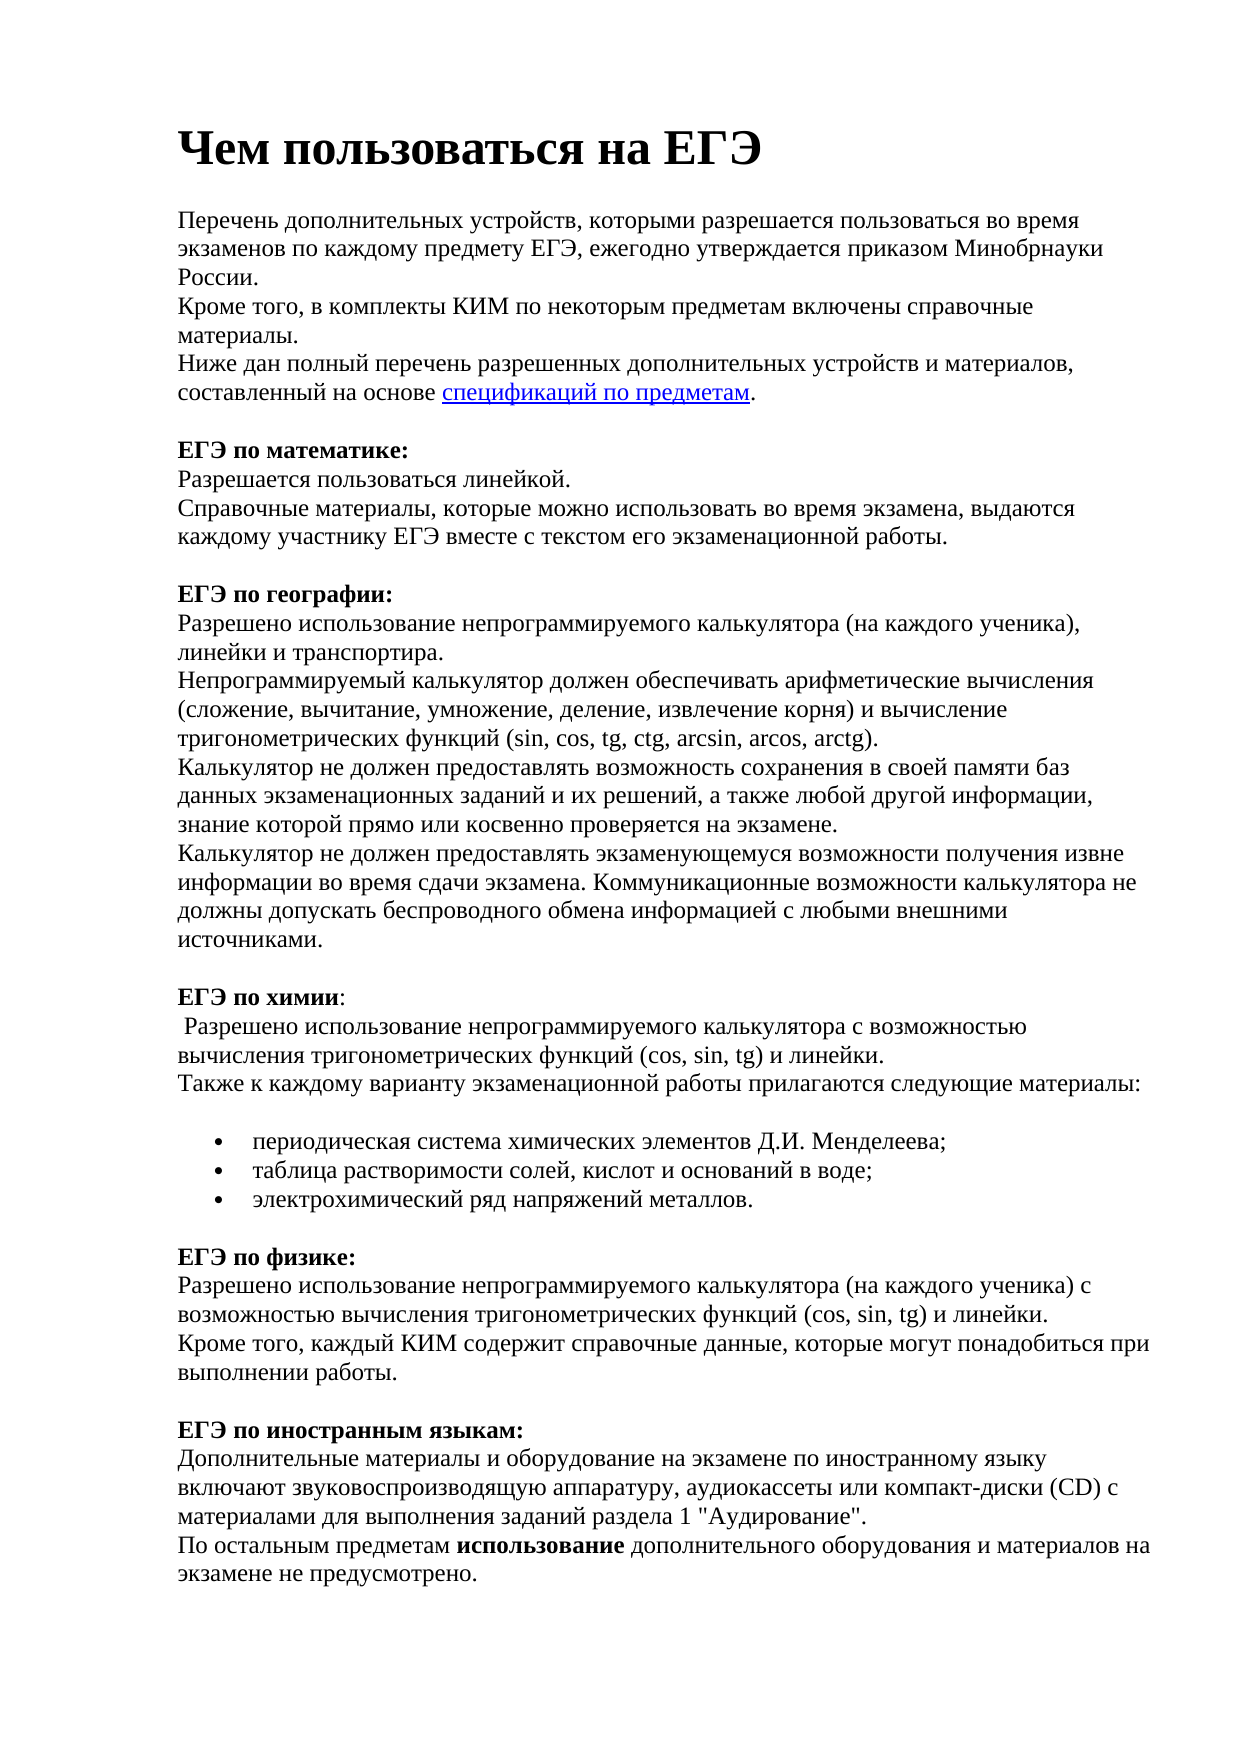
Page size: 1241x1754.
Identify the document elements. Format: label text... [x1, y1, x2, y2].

text ЕГЭ по физике: Разрешено использование непрограммируемого калькулятора (на каждого ученика) с возможностью вычисления тригонометрических функций (cos, sin, tg) и линейки. Кроме того, каждый КИМ содержит справочные данные, которые могут понадобиться при выполнении работы. [177, 1242, 1152, 1386]
text Чем пользоваться на ЕГЭ [177, 118, 1152, 176]
list таблица растворимости солей, кислот и оснований в воде; [215, 1155, 1152, 1184]
list периодическая система химических элементов Д.И. Менделеева; [215, 1126, 1152, 1155]
text ЕГЭ по иностранным языкам: Дополнительные материалы и оборудование на экзамене по иностранному языку включают звуковоспроизводящую аппаратуру, аудиокассеты или компакт-диски (CD) с материалами для выполнения заданий раздела 1 "Аудирование". По остальным предметам использование дополнительного оборудования и материалов на экзамене не предусмотрено. [177, 1415, 1152, 1587]
text ЕГЭ по математике: Разрешается пользоваться линейкой. Справочные материалы, которые можно использовать во время экзамена, выдаются каждому участнику ЕГЭ вместе с текстом его экзаменационной работы. [177, 435, 1152, 550]
text Перечень дополнительных устройств, которыми разрешается пользоваться во время экзаменов по каждому предмету ЕГЭ, ежегодно утверждается приказом Минобрнауки России. Кроме того, в комплекты КИМ по некоторым предметам включены справочные материалы. Ниже дан полный перечень разрешенных дополнительных устройств и материалов, составленный на основе спецификаций по предметам. [177, 205, 1152, 406]
text ЕГЭ по географии: Разрешено использование непрограммируемого калькулятора (на каждого ученика), линейки и транспортира. Непрограммируемый калькулятор должен обеспечивать арифметические вычисления (сложение, вычитание, умножение, деление, извлечение корня) и вычисление тригонометрических функций (sin, cos, tg, ctg, arcsin, arcos, arctg). Калькулятор не должен предоставлять возможность сохранения в своей памяти баз данных экзаменационных заданий и их решений, а также любой другой информации, знание которой прямо или косвенно проверяется на экзамене. Калькулятор не должен предоставлять экзаменующемуся возможности получения извне информации во время сдачи экзамена. Коммуникационные возможности калькулятора не должны допускать беспроводного обмена информацией с любыми внешними источниками. [177, 579, 1152, 953]
text ЕГЭ по химии: Разрешено использование непрограммируемого калькулятора с возможностью вычисления тригонометрических функций (cos, sin, tg) и линейки. Также к каждому варианту экзаменационной работы прилагаются следующие материалы: [177, 982, 1152, 1097]
list электрохимический ряд напряжений металлов. [215, 1184, 1152, 1213]
